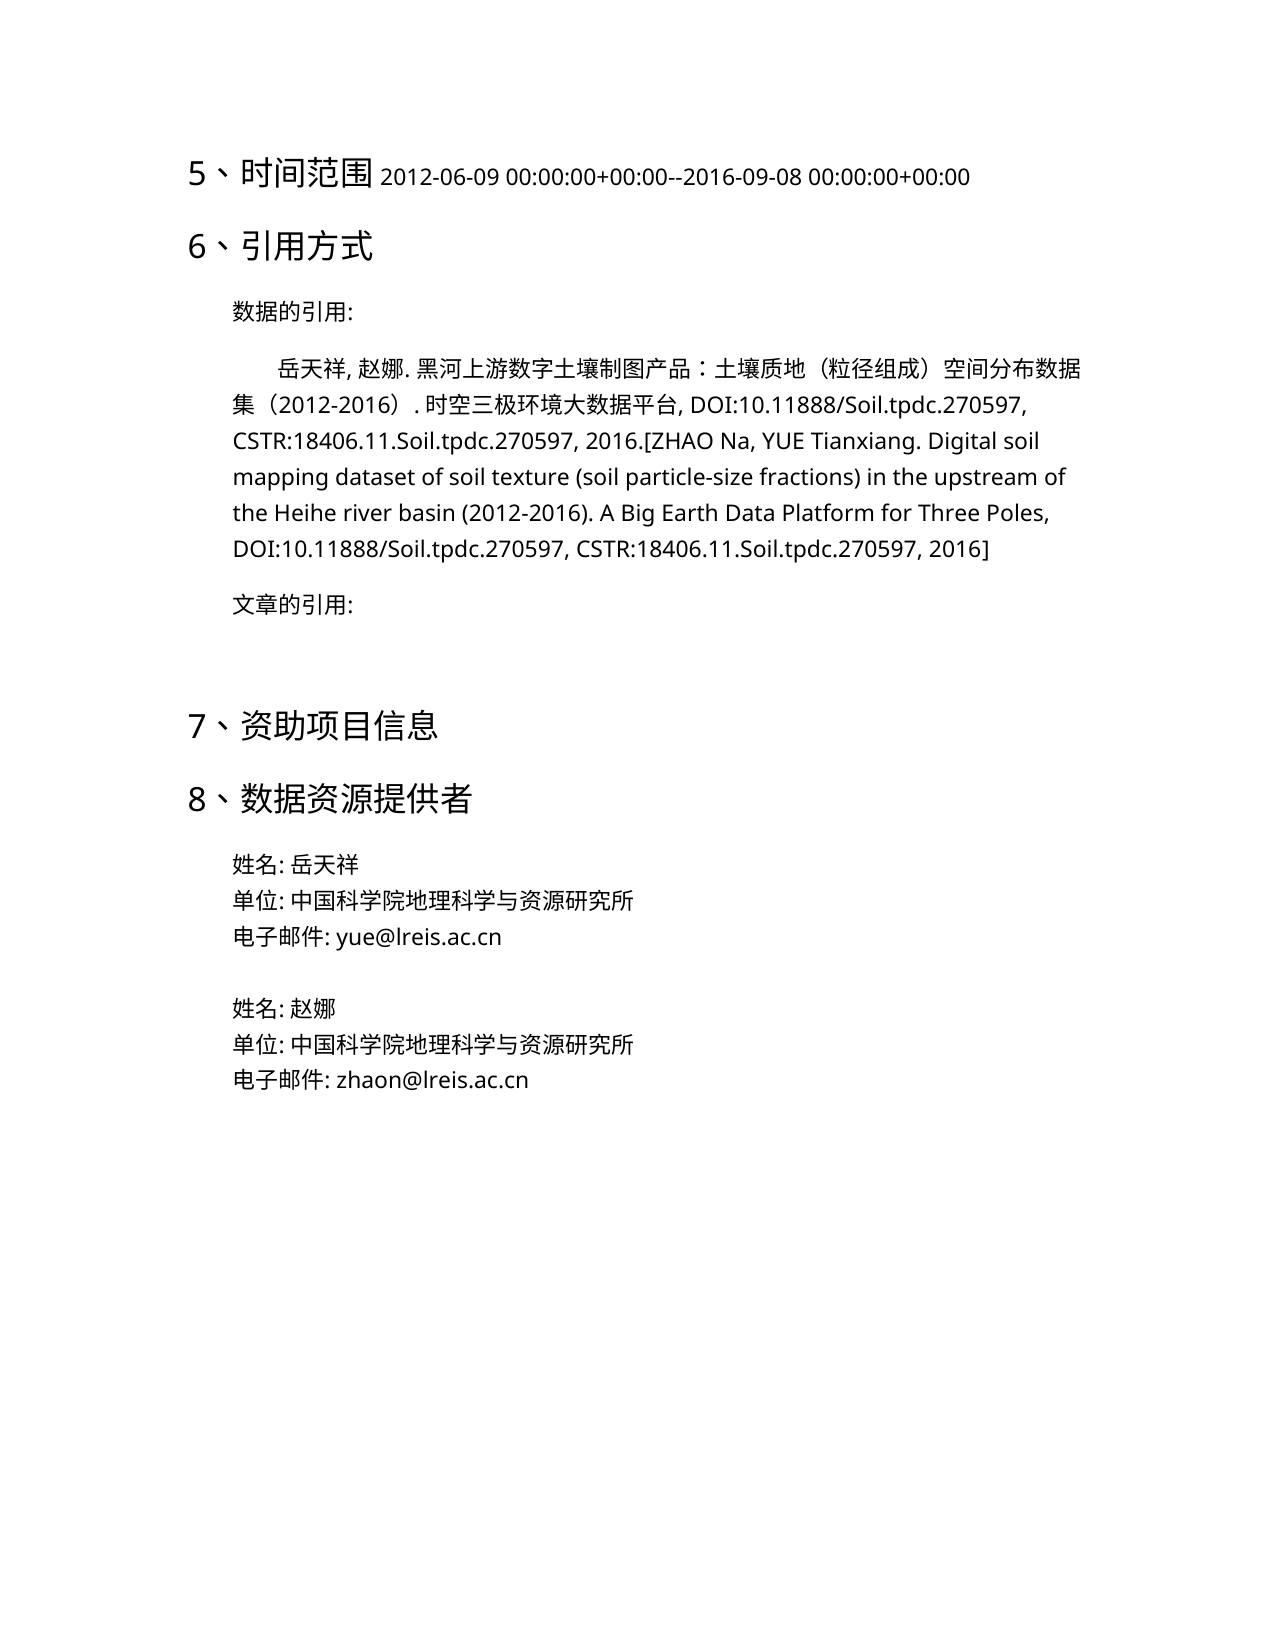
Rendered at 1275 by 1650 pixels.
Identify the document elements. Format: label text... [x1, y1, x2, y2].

text 7、资助项目信息 [187, 703, 1087, 748]
text 8、数据资源提供者 [187, 776, 1087, 821]
text 姓名: 岳天祥 单位: 中国科学院地理科学与资源研究所 电子邮件: yue@lreis.ac.cn 姓名: 赵娜 单位: 中国科学院地理科学与资源研究所 电子邮件: zhaon@lreis.ac.cn [232, 849, 1087, 1168]
text 6、引用方式 [187, 223, 1087, 268]
text 文章的引用: [232, 589, 1087, 621]
text 5、时间范围2012-06-09 00:00:00+00:00--2016-09-08 00:00:00+00:00 [187, 150, 1087, 195]
text 岳天祥, 赵娜. 黑河上游数字土壤制图产品：土壤质地（粒径组成）空间分布数据集（2012-2016）. 时空三极环境大数据平台, DOI:10.11888/Soil.tpdc.270597, CSTR:18406.11.Soil.tpdc.270597, 2016.[ZHAO Na, YUE Tianxiang. Digital soil mapping dataset of soil texture (soil particle-size fractions) in the upstream of the Heihe river basin (2012-2016). A Big Earth Data Platform for Three Poles, DOI:10.11888/Soil.tpdc.270597, CSTR:18406.11.Soil.tpdc.270597, 2016] [232, 353, 1087, 564]
text 数据的引用: [232, 296, 1087, 327]
